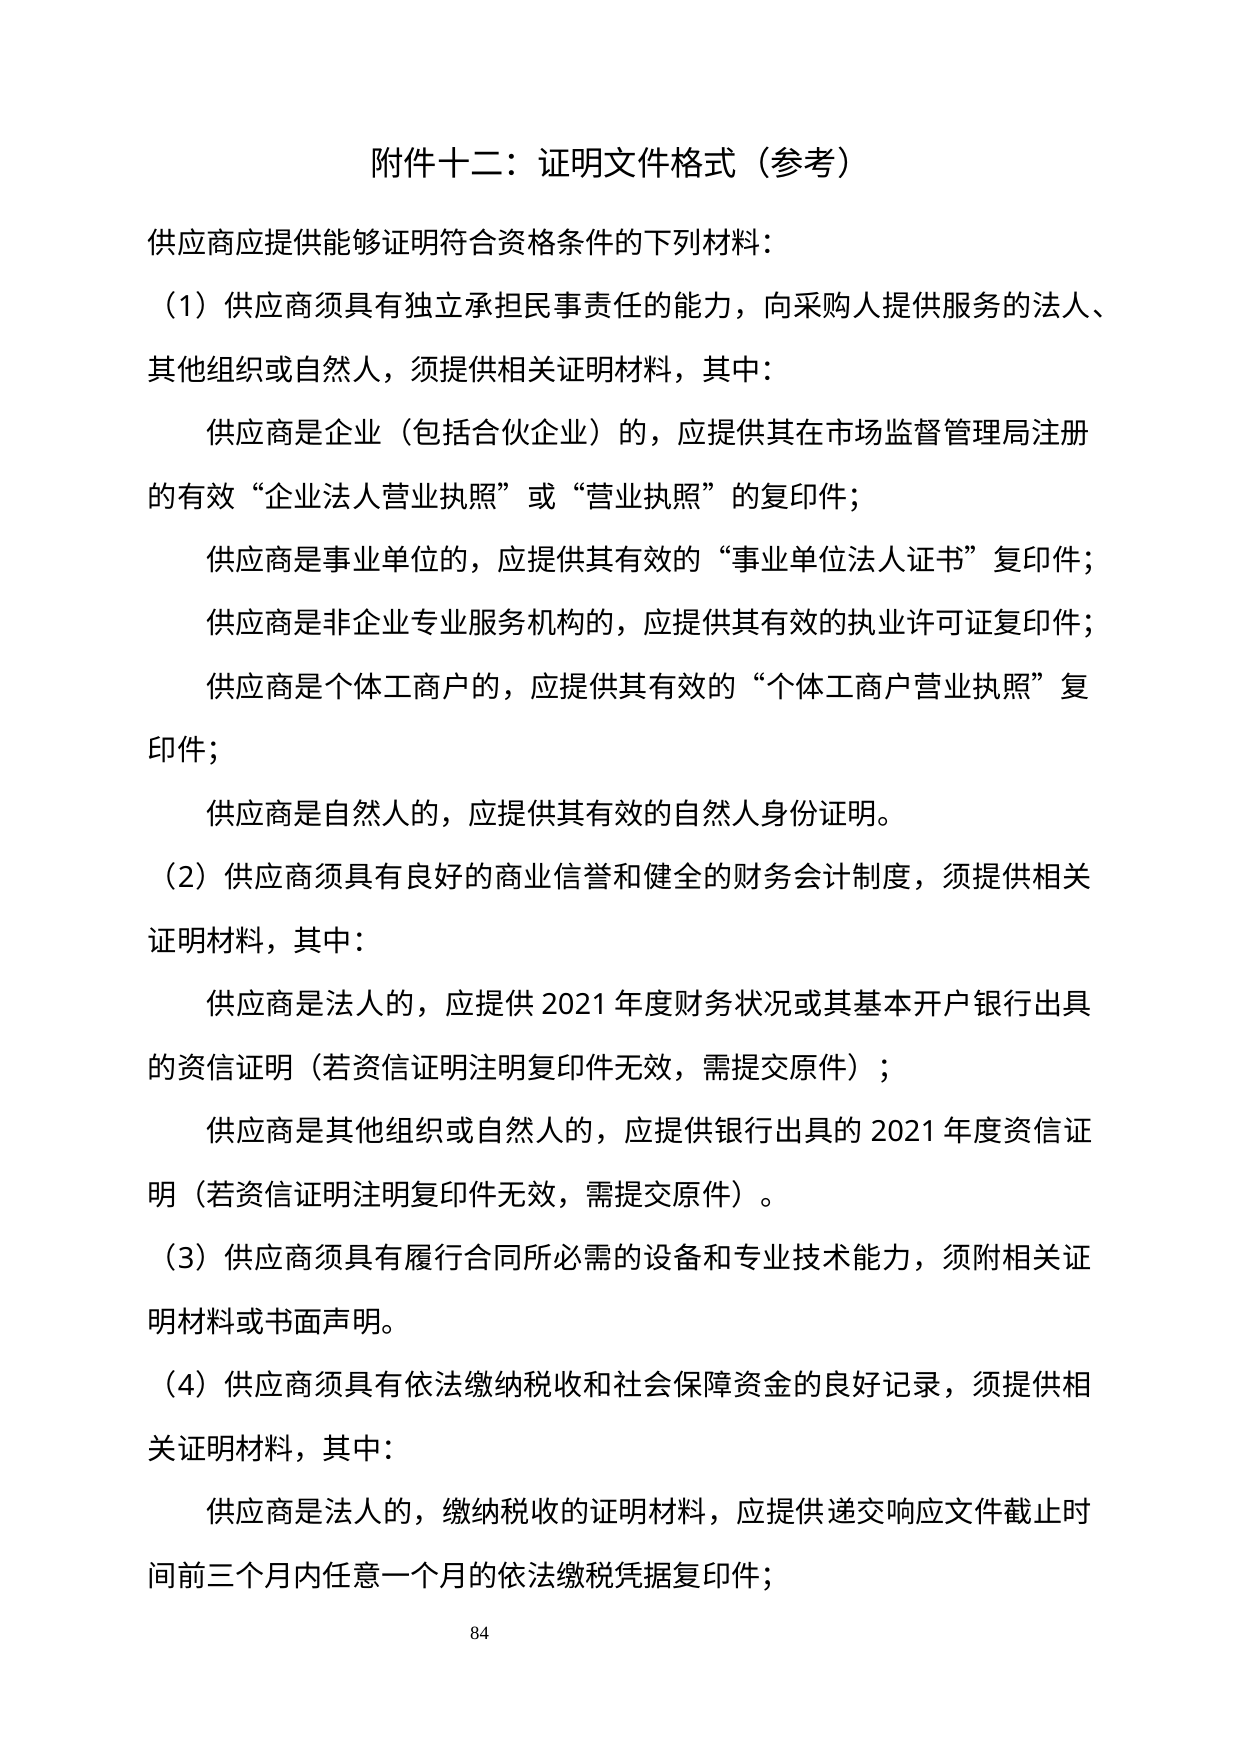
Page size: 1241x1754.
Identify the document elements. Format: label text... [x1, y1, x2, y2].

text （3）供应商须具有履行合同所必需的设备和专业技术能力，须附相关证明材料或书面声明。 [148, 1235, 1092, 1341]
text （2）供应商须具有良好的商业信誉和健全的财务会计制度，须提供相关证明材料，其中： [148, 854, 1092, 960]
text 供应商是法人的，缴纳税收的证明材料，应提供递交响应文件截止时间前三个月内任意一个月的依法缴税凭据复印件； [148, 1489, 1092, 1594]
text 供应商是企业（包括合伙企业）的，应提供其在市场监督管理局注册的有效“企业法人营业执照”或“营业执照”的复印件； [148, 410, 1092, 516]
text 供应商是其他组织或自然人的，应提供银行出具的2021年度资信证明（若资信证明注明复印件无效，需提交原件）。 [148, 1108, 1092, 1214]
text 供应商是事业单位的，应提供其有效的“事业单位法人证书”复印件； [148, 537, 1092, 579]
text （4）供应商须具有依法缴纳税收和社会保障资金的良好记录，须提供相关证明材料，其中： [148, 1362, 1092, 1468]
text （1）供应商须具有独立承担民事责任的能力，向采购人提供服务的法人、其他组织或自然人，须提供相关证明材料，其中： [148, 283, 1092, 389]
text 供应商是法人的，应提供2021年度财务状况或其基本开户银行出具的资信证明（若资信证明注明复印件无效，需提交原件）； [148, 981, 1092, 1087]
text 供应商应提供能够证明符合资格条件的下列材料： [148, 219, 1092, 262]
text 供应商是个体工商户的，应提供其有效的“个体工商户营业执照”复印件； [148, 663, 1092, 769]
text 供应商是自然人的，应提供其有效的自然人身份证明。 [148, 790, 1092, 833]
text 供应商是非企业专业服务机构的，应提供其有效的执业许可证复印件； [148, 600, 1092, 642]
text 附件十二：证明文件格式（参考） [148, 136, 1092, 186]
